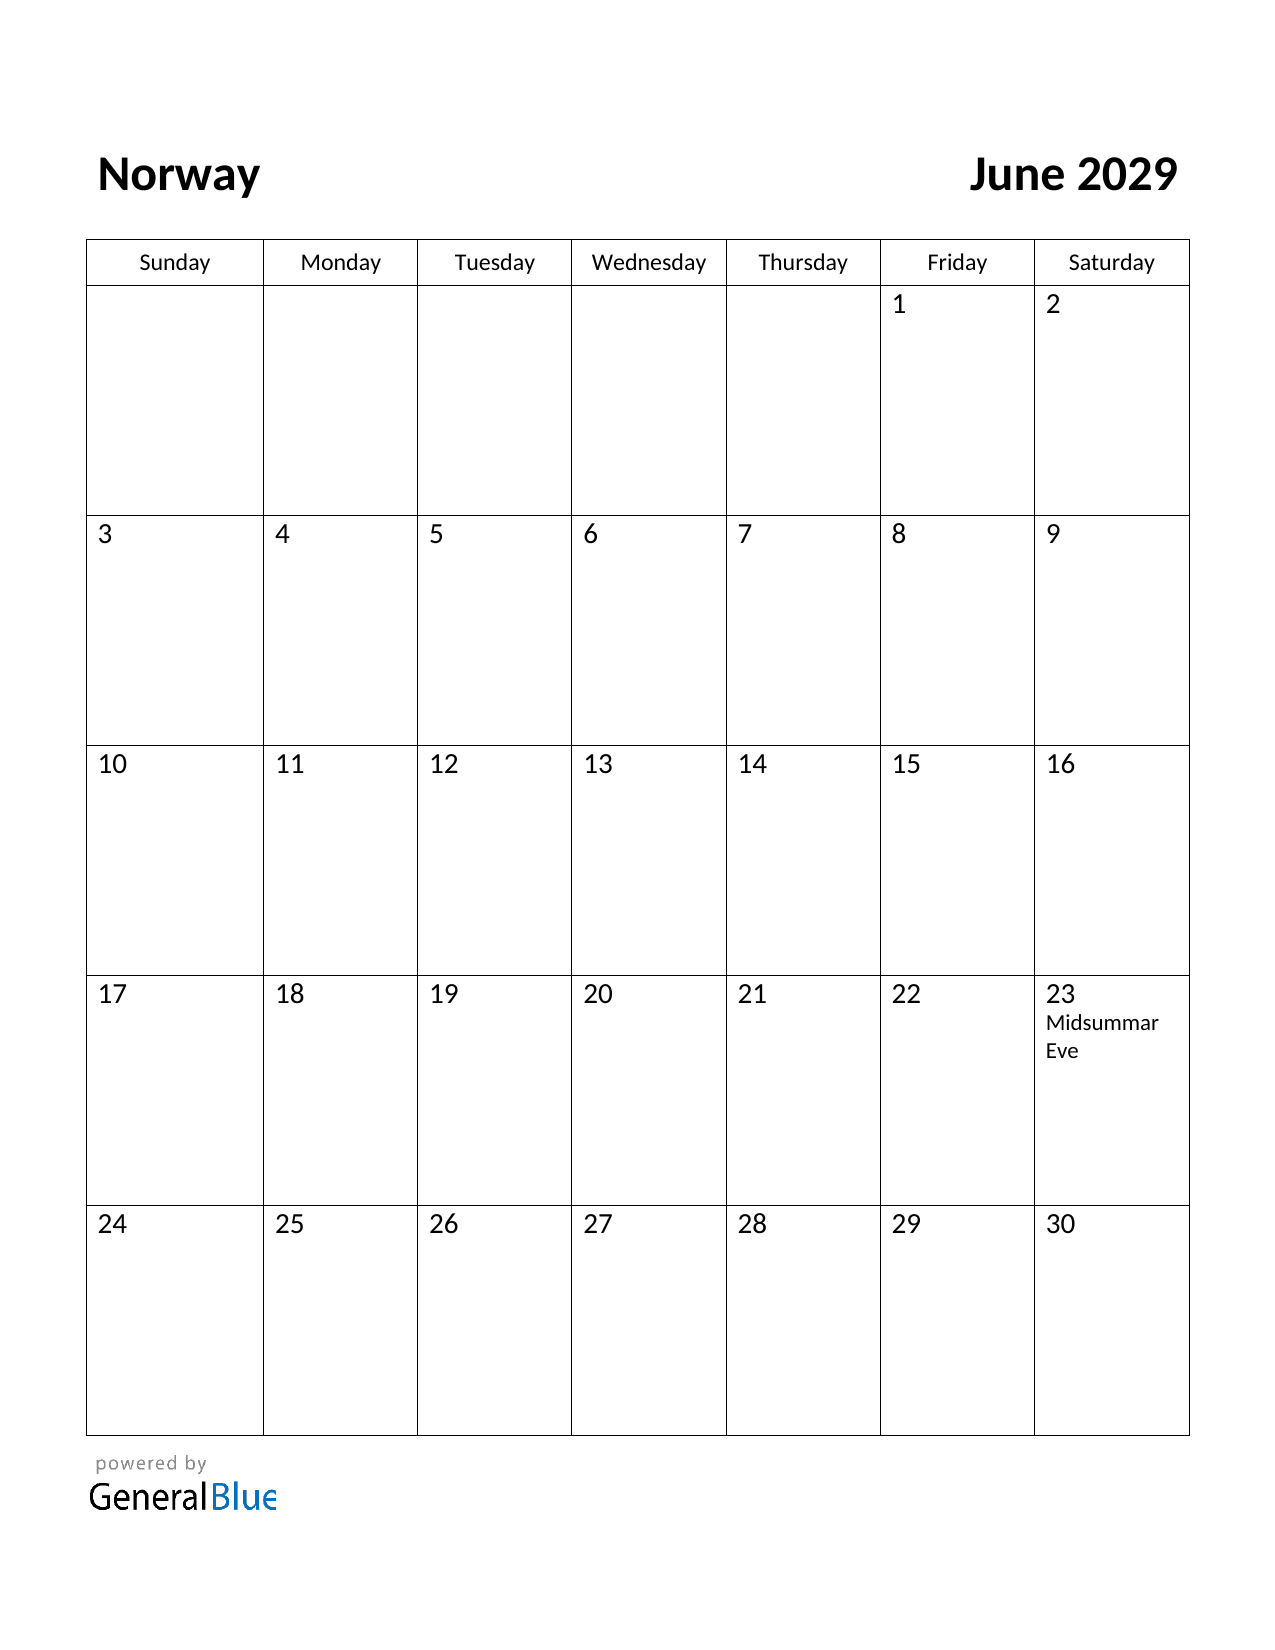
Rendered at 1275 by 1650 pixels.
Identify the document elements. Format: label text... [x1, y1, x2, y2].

table_cell Saturday [1035, 240, 1189, 284]
table_cell 5 [418, 516, 571, 548]
table_cell 25 [264, 1206, 417, 1238]
table_cell 27 [572, 1206, 726, 1238]
table_cell [418, 778, 571, 974]
table_cell [727, 778, 880, 974]
table_cell 18 [264, 976, 417, 1008]
table_cell 16 [1035, 746, 1189, 778]
table_cell [87, 548, 263, 744]
table_cell 9 [1035, 516, 1189, 548]
table_cell 15 [881, 746, 1034, 778]
table_cell 19 [418, 976, 571, 1008]
table_cell [86, 1436, 1189, 1534]
table_cell 7 [727, 516, 880, 548]
table_cell 17 [87, 976, 263, 1008]
table_cell Sunday [87, 240, 263, 284]
table_cell 4 [264, 516, 417, 548]
table_cell [572, 1008, 726, 1204]
table_cell Tuesday [418, 240, 571, 284]
table_cell [87, 286, 263, 318]
table_cell [264, 548, 417, 744]
picture [88, 1452, 276, 1515]
table_cell [572, 778, 726, 974]
table_cell [881, 318, 1034, 514]
table_cell 29 [881, 1206, 1034, 1238]
table_cell [418, 318, 571, 514]
table_cell 8 [881, 516, 1034, 548]
table_cell 6 [572, 516, 726, 548]
table_cell 22 [881, 976, 1034, 1008]
table_cell [264, 318, 417, 514]
table_cell 26 [418, 1206, 571, 1238]
table_cell 30 [1035, 1206, 1189, 1238]
table_cell Monday [264, 240, 417, 284]
table_cell [264, 778, 417, 974]
table_cell Friday [881, 240, 1034, 284]
table_cell 10 [87, 746, 263, 778]
table_cell 1 [881, 286, 1034, 318]
table_cell Thursday [727, 240, 880, 284]
table_cell [418, 1238, 571, 1434]
table_cell [881, 548, 1034, 744]
table_cell [87, 1008, 263, 1204]
table_cell [418, 548, 571, 744]
table_cell [572, 548, 726, 744]
table_cell 11 [264, 746, 417, 778]
table_cell [1035, 1238, 1189, 1434]
table_cell [727, 1008, 880, 1204]
table_cell [727, 548, 880, 744]
table_cell 13 [572, 746, 726, 778]
table_cell [572, 1238, 726, 1434]
table_header Norway [86, 105, 572, 239]
table_cell [418, 1008, 571, 1204]
table_cell 21 [727, 976, 880, 1008]
table_cell [264, 286, 417, 318]
table_cell 24 [87, 1206, 263, 1238]
table_cell [727, 318, 880, 514]
table_cell [881, 1238, 1034, 1434]
table_cell [881, 778, 1034, 974]
table_cell Wednesday [572, 240, 726, 284]
table_header June 2029 [572, 105, 1189, 239]
table_cell [87, 778, 263, 974]
table_cell [572, 318, 726, 514]
table_cell [881, 1008, 1034, 1204]
table_cell [727, 286, 880, 318]
table_cell [418, 286, 571, 318]
table_cell 3 [87, 516, 263, 548]
table_cell Midsummar Eve [1035, 1008, 1189, 1204]
table_cell [1035, 778, 1189, 974]
table_cell [1035, 318, 1189, 514]
table_cell 23 [1035, 976, 1189, 1008]
table_cell [264, 1238, 417, 1434]
table_cell [572, 286, 726, 318]
table_cell [727, 1238, 880, 1434]
table_cell [264, 1008, 417, 1204]
table_cell [87, 1238, 263, 1434]
table_cell 28 [727, 1206, 880, 1238]
table_cell 12 [418, 746, 571, 778]
table_cell 2 [1035, 286, 1189, 318]
table_cell [87, 318, 263, 514]
table_cell [1035, 548, 1189, 744]
table_cell 14 [727, 746, 880, 778]
table_cell 20 [572, 976, 726, 1008]
